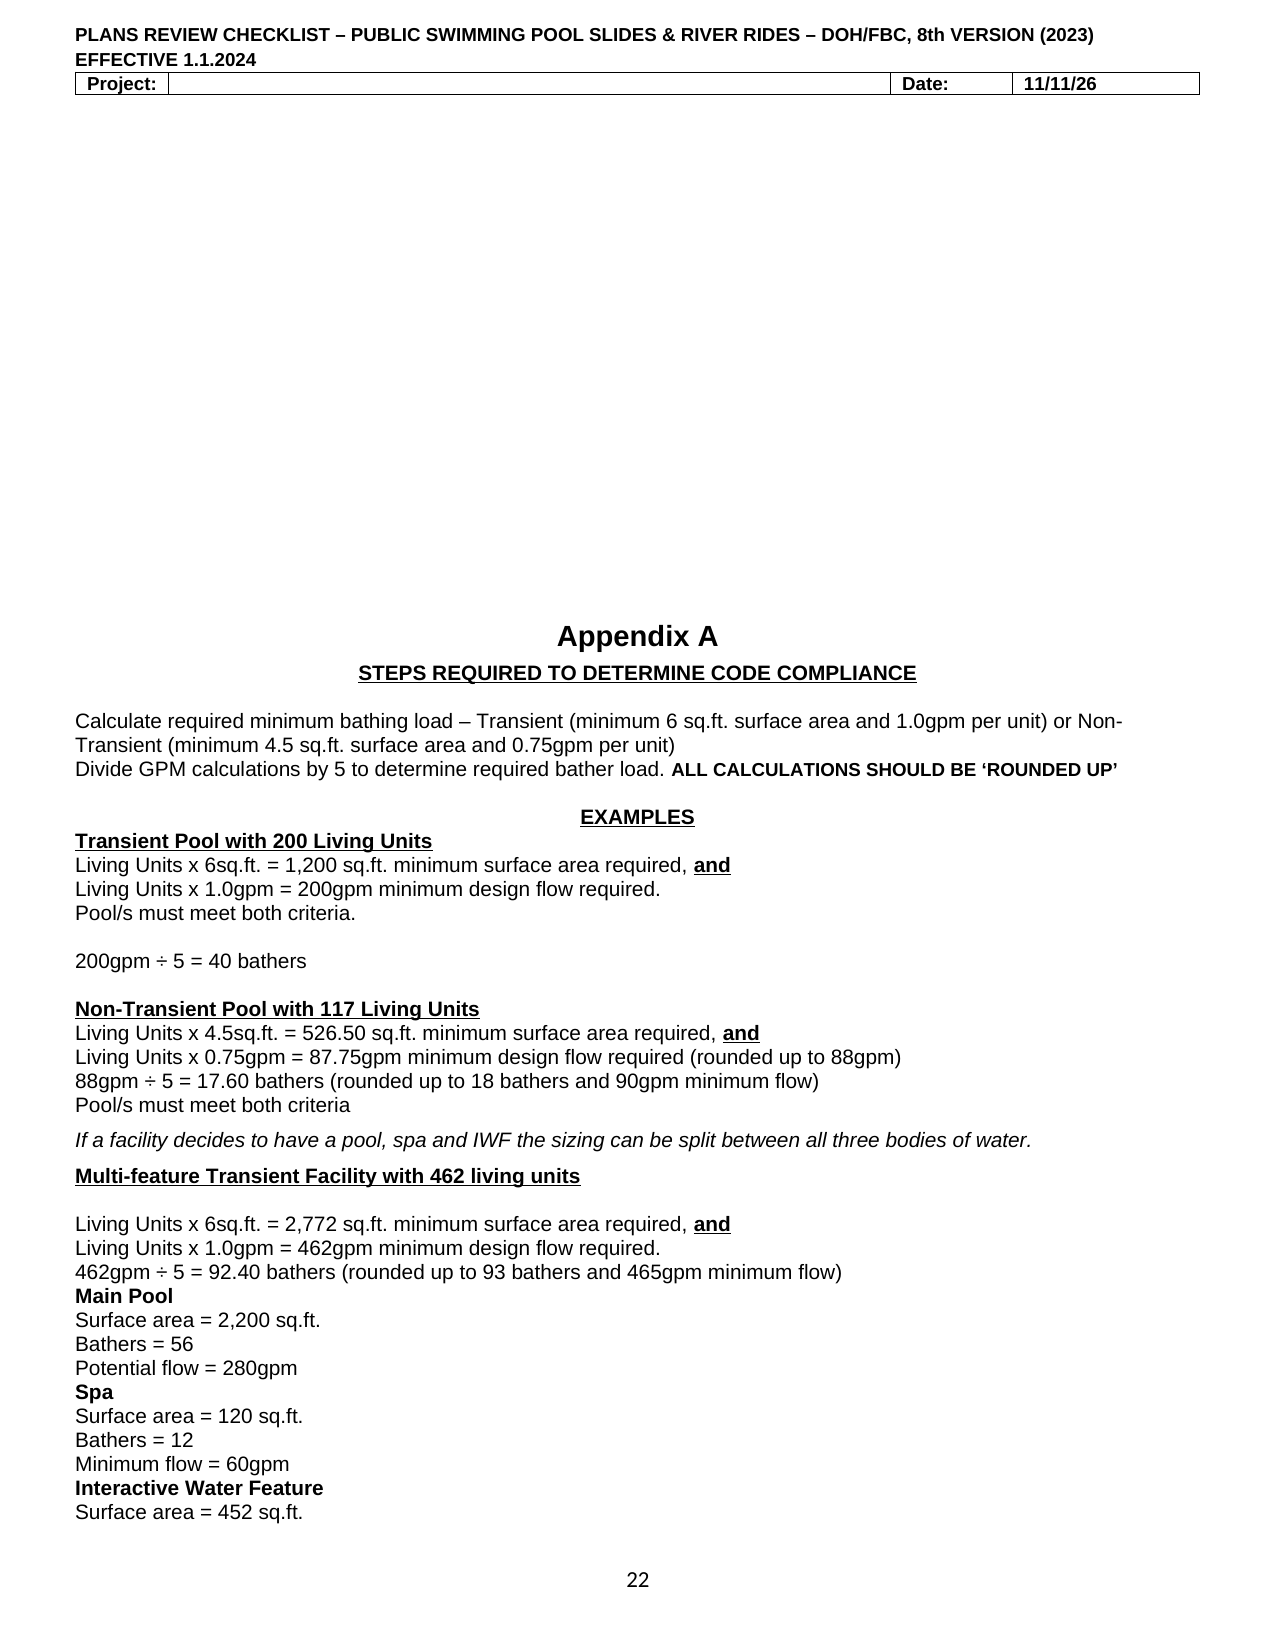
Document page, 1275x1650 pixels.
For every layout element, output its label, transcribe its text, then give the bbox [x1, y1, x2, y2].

text Potential flow = 280gpm [75, 1356, 1200, 1380]
text Surface area = 120 sq.ft. [75, 1404, 1200, 1428]
text EXAMPLES [75, 805, 1200, 829]
text Surface area = 2,200 sq.ft. [75, 1308, 1200, 1332]
text Living Units x 1.0gpm = 200gpm minimum design flow required. [75, 877, 1200, 901]
text Interactive Water Feature [75, 1476, 1200, 1500]
text Appendix A [75, 619, 1200, 653]
text Living Units x 4.5sq.ft. = 526.50 sq.ft. minimum surface area required, and [75, 1021, 1200, 1044]
text If a facility decides to have a pool, spa and IWF the sizing can be split between all three bodies of water. [75, 1128, 1200, 1152]
text Minimum flow = 60gpm [75, 1452, 1200, 1476]
text Living Units x 0.75gpm = 87.75gpm minimum design flow required (rounded up to 88gpm) [75, 1044, 1200, 1068]
text Living Units x 6sq.ft. = 1,200 sq.ft. minimum surface area required, and [75, 853, 1200, 877]
text STEPS REQUIRED TO DETERMINE CODE COMPLIANCE [75, 661, 1200, 685]
text Multi-feature Transient Facility with 462 living units [75, 1164, 1200, 1188]
text Pool/s must meet both criteria. [75, 901, 1200, 925]
text Bathers = 56 [75, 1332, 1200, 1356]
text Transient Pool with 200 Living Units [75, 829, 1200, 853]
text 462gpm ÷ 5 = 92.40 bathers (rounded up to 93 bathers and 465gpm minimum flow) [75, 1260, 1200, 1284]
text 200gpm ÷ 5 = 40 bathers [75, 949, 1200, 973]
text Calculate required minimum bathing load – Transient (minimum 6 sq.ft. surface area and 1.0gpm per unit) or Non-Transient (minimum 4.5 sq.ft. surface area and 0.75gpm per unit) [75, 709, 1200, 757]
text Non-Transient Pool with 117 Living Units [75, 997, 1200, 1021]
text Living Units x 1.0gpm = 462gpm minimum design flow required. [75, 1236, 1200, 1260]
text Divide GPM calculations by 5 to determine required bather load. ALL CALCULATIONS SHOULD BE ‘ROUNDED UP’ [75, 757, 1200, 781]
text Spa [75, 1380, 1200, 1404]
text Main Pool [75, 1284, 1200, 1308]
text 88gpm ÷ 5 = 17.60 bathers (rounded up to 18 bathers and 90gpm minimum flow) [75, 1068, 1200, 1092]
text Bathers = 12 [75, 1428, 1200, 1452]
text Surface area = 452 sq.ft. [75, 1500, 1200, 1524]
text Living Units x 6sq.ft. = 2,772 sq.ft. minimum surface area required, and [75, 1212, 1200, 1236]
text Pool/s must meet both criteria [75, 1092, 1200, 1116]
